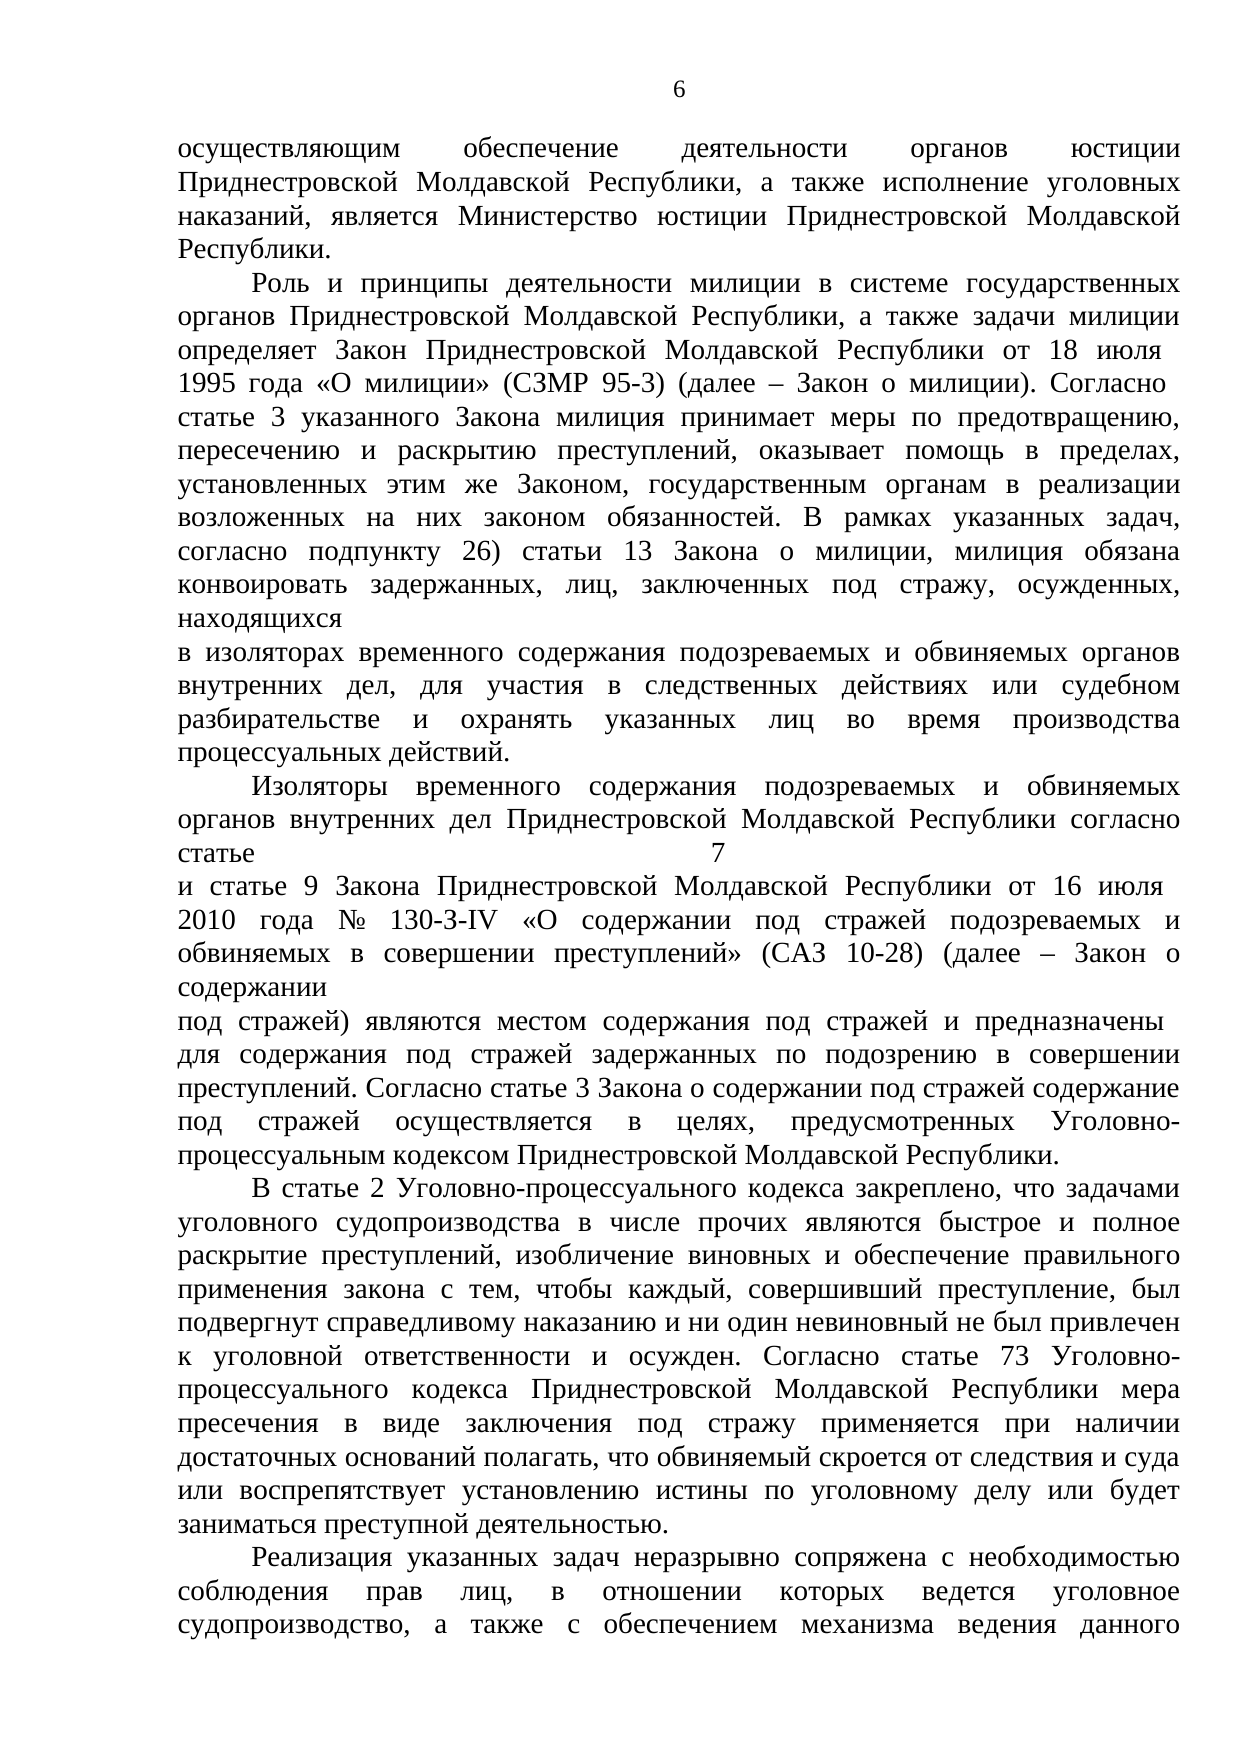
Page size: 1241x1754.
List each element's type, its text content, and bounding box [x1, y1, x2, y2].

text Изоляторы временного содержания подозреваемых и обвиняемых органов внутренних дел Приднестровской Молдавской Республики согласно статье 7 и статье 9 Закона Приднестровской Молдавской Республики от 16 июля 2010 года № 130-З-IV «О содержании под стражей подозреваемых и обвиняемых в совершении преступлений» (САЗ 10-28) (далее – Закон о содержании под стражей) являются местом содержания под стражей и предназначены для содержания под стражей задержанных по подозрению в совершении преступлений. Согласно статье 3 Закона о содержании под стражей содержание под стражей осуществляется в целях, предусмотренных Уголовно-процессуальным кодексом Приднестровской Молдавской Республики. [177, 768, 1181, 1170]
text В статье 2 Уголовно-процессуального кодекса закреплено, что задачами уголовного судопроизводства в числе прочих являются быстрое и полное раскрытие преступлений, изобличение виновных и обеспечение правильного применения закона с тем, чтобы каждый, совершивший преступление, был подвергнут справедливому наказанию и ни один невиновный не был привлечен к уголовной ответственности и осужден. Согласно статье 73 Уголовно-процессуального кодекса Приднестровской Молдавской Республики мера пресечения в виде заключения под стражу применяется при наличии достаточных оснований полагать, что обвиняемый скроется от следствия и суда или воспрепятствует установлению истины по уголовному делу или будет заниматься преступной деятельностью. [177, 1170, 1181, 1539]
text Роль и принципы деятельности милиции в системе государственных органов Приднестровской Молдавской Республики, а также задачи милиции определяет Закон Приднестровской Молдавской Республики от 18 июля 1995 года «О милиции» (СЗМР 95-3) (далее – Закон о милиции). Согласно статье 3 указанного Закона милиция принимает меры по предотвращению, пересечению и раскрытию преступлений, оказывает помощь в пределах, установленных этим же Законом, государственным органам в реализации возложенных на них законом обязанностей. В рамках указанных задач, согласно подпункту 26) статьи 13 Закона о милиции, милиция обязана конвоировать задержанных, лиц, заключенных под стражу, осужденных, находящихся в изоляторах временного содержания подозреваемых и обвиняемых органов внутренних дел, для участия в следственных действиях или судебном разбирательстве и охранять указанных лиц во время производства процессуальных действий. [177, 265, 1181, 768]
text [177, 1539, 1181, 1640]
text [177, 131, 1181, 265]
